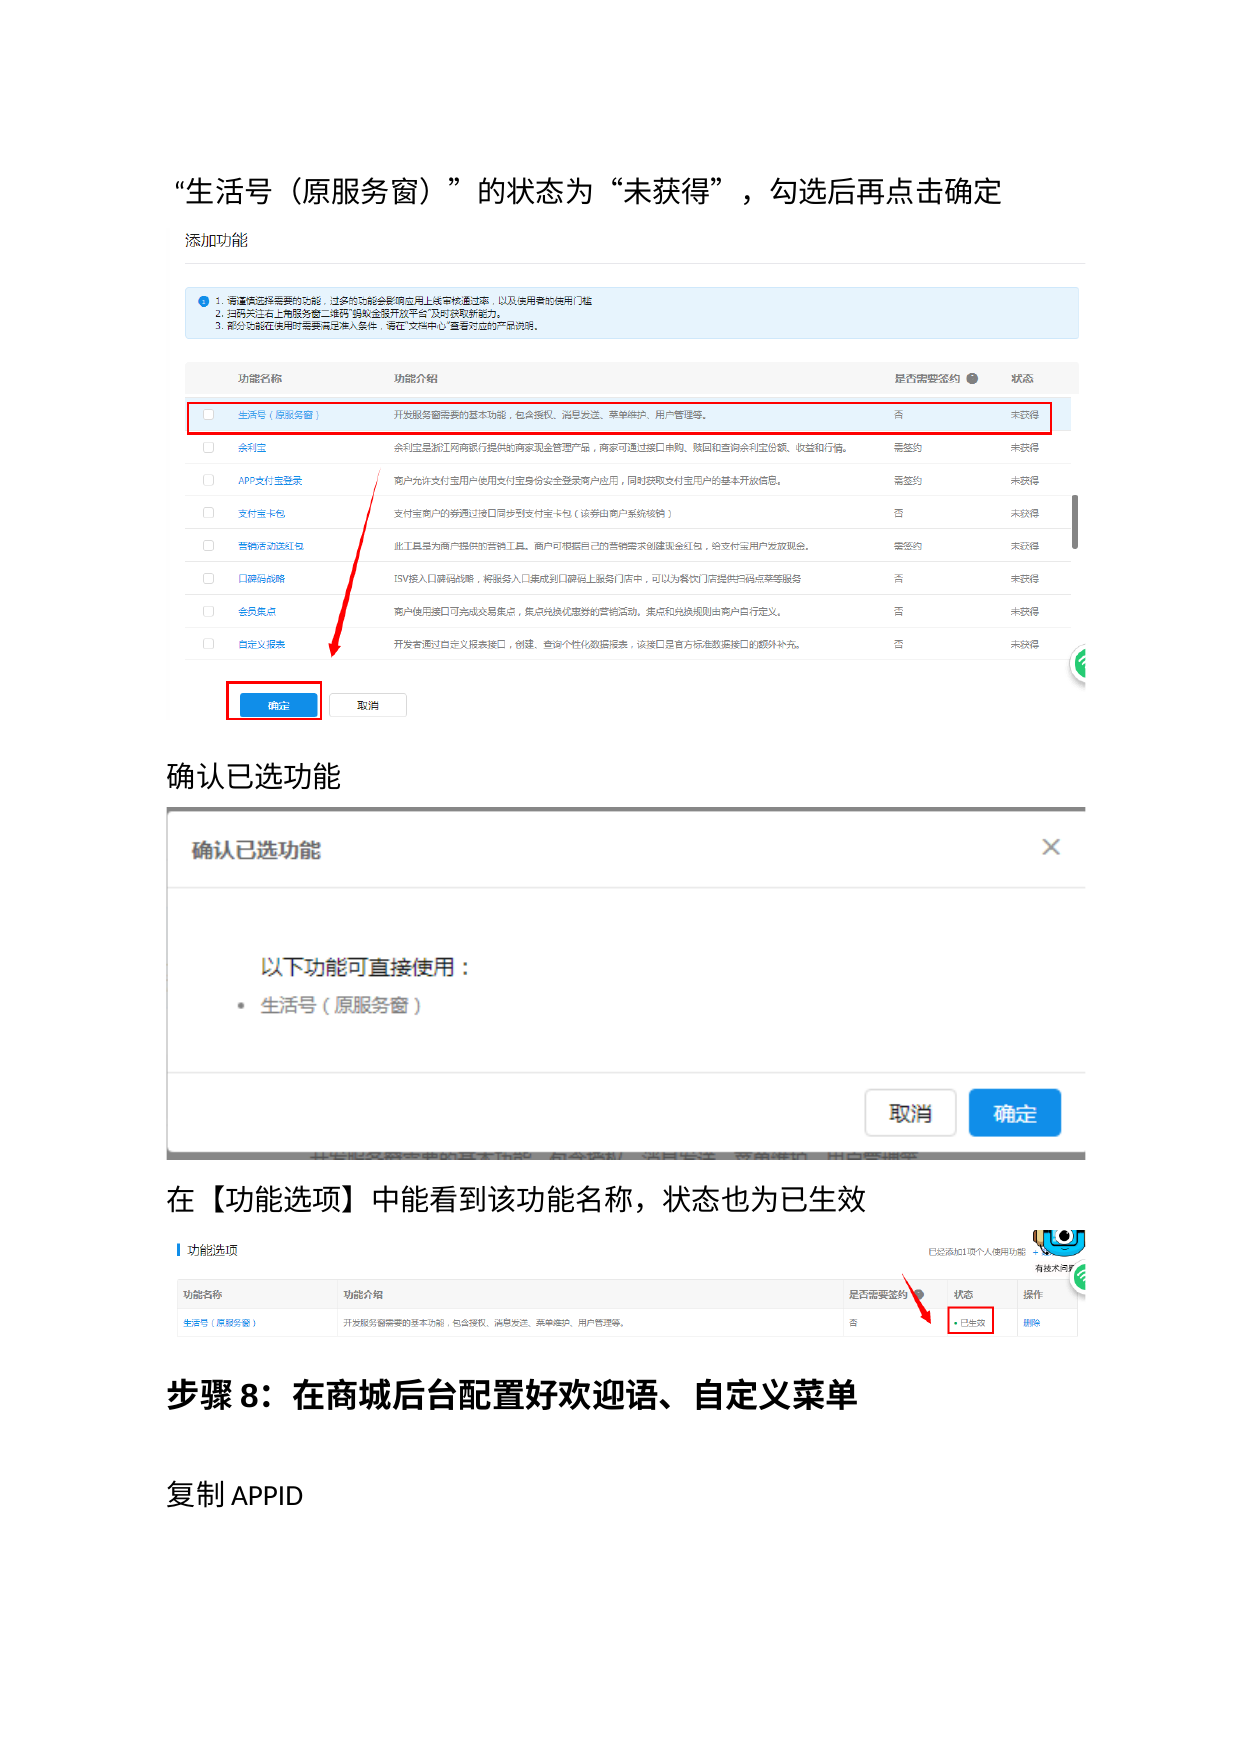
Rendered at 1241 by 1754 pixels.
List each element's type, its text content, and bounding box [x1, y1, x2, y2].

text 确认已选功能 [167, 743, 1085, 807]
text 在【功能选项】中能看到该功能名称，状态也为已生效 [167, 1165, 1085, 1230]
picture [166, 222, 1086, 720]
text 复制APPID [167, 1460, 1085, 1525]
picture [1054, 1230, 1073, 1245]
picture [166, 807, 1086, 1160]
subtitle 步骤8：在商城后台配置好欢迎语、自定义菜单 [167, 1360, 1085, 1425]
text “生活号（原服务窗）”的状态为“未获得”，勾选后再点击确定 [167, 158, 1085, 222]
picture [166, 1230, 1086, 1343]
